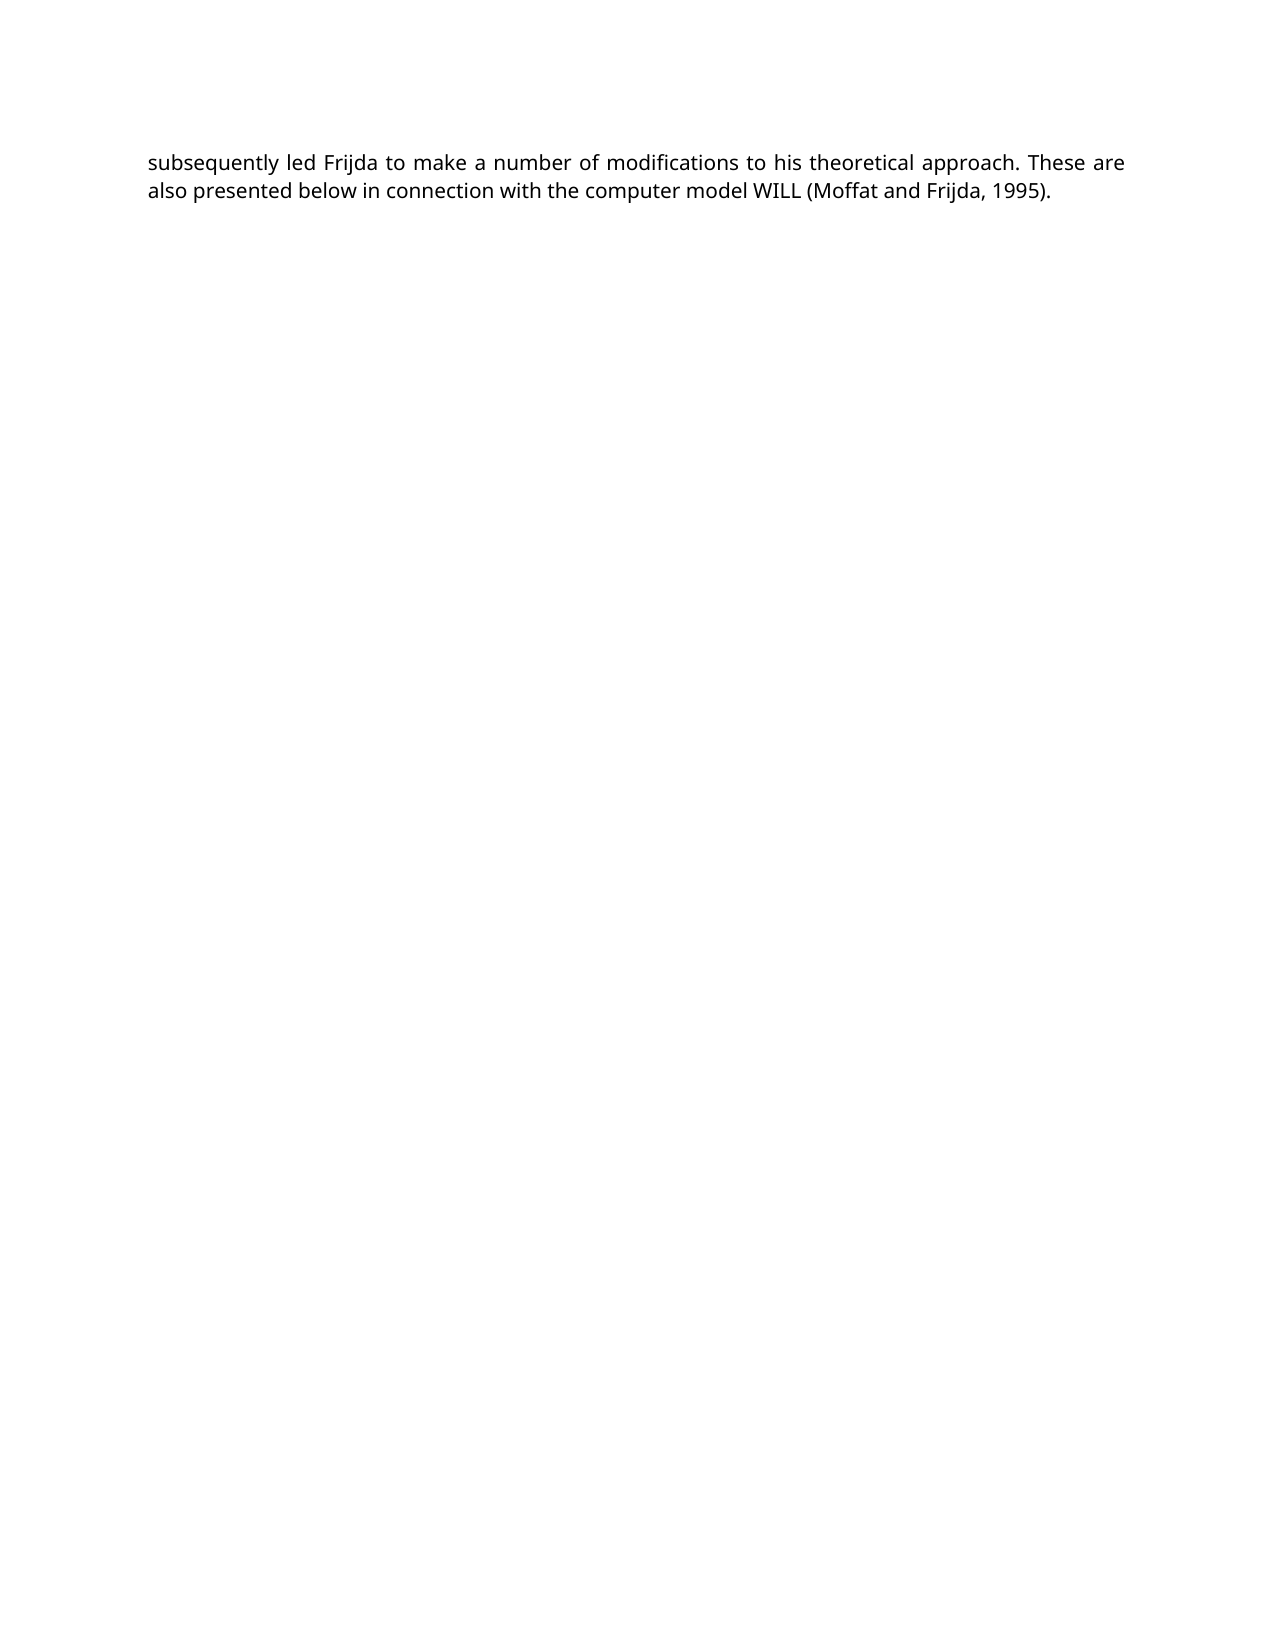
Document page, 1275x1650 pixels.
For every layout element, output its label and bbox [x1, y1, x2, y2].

text [148, 148, 1127, 204]
